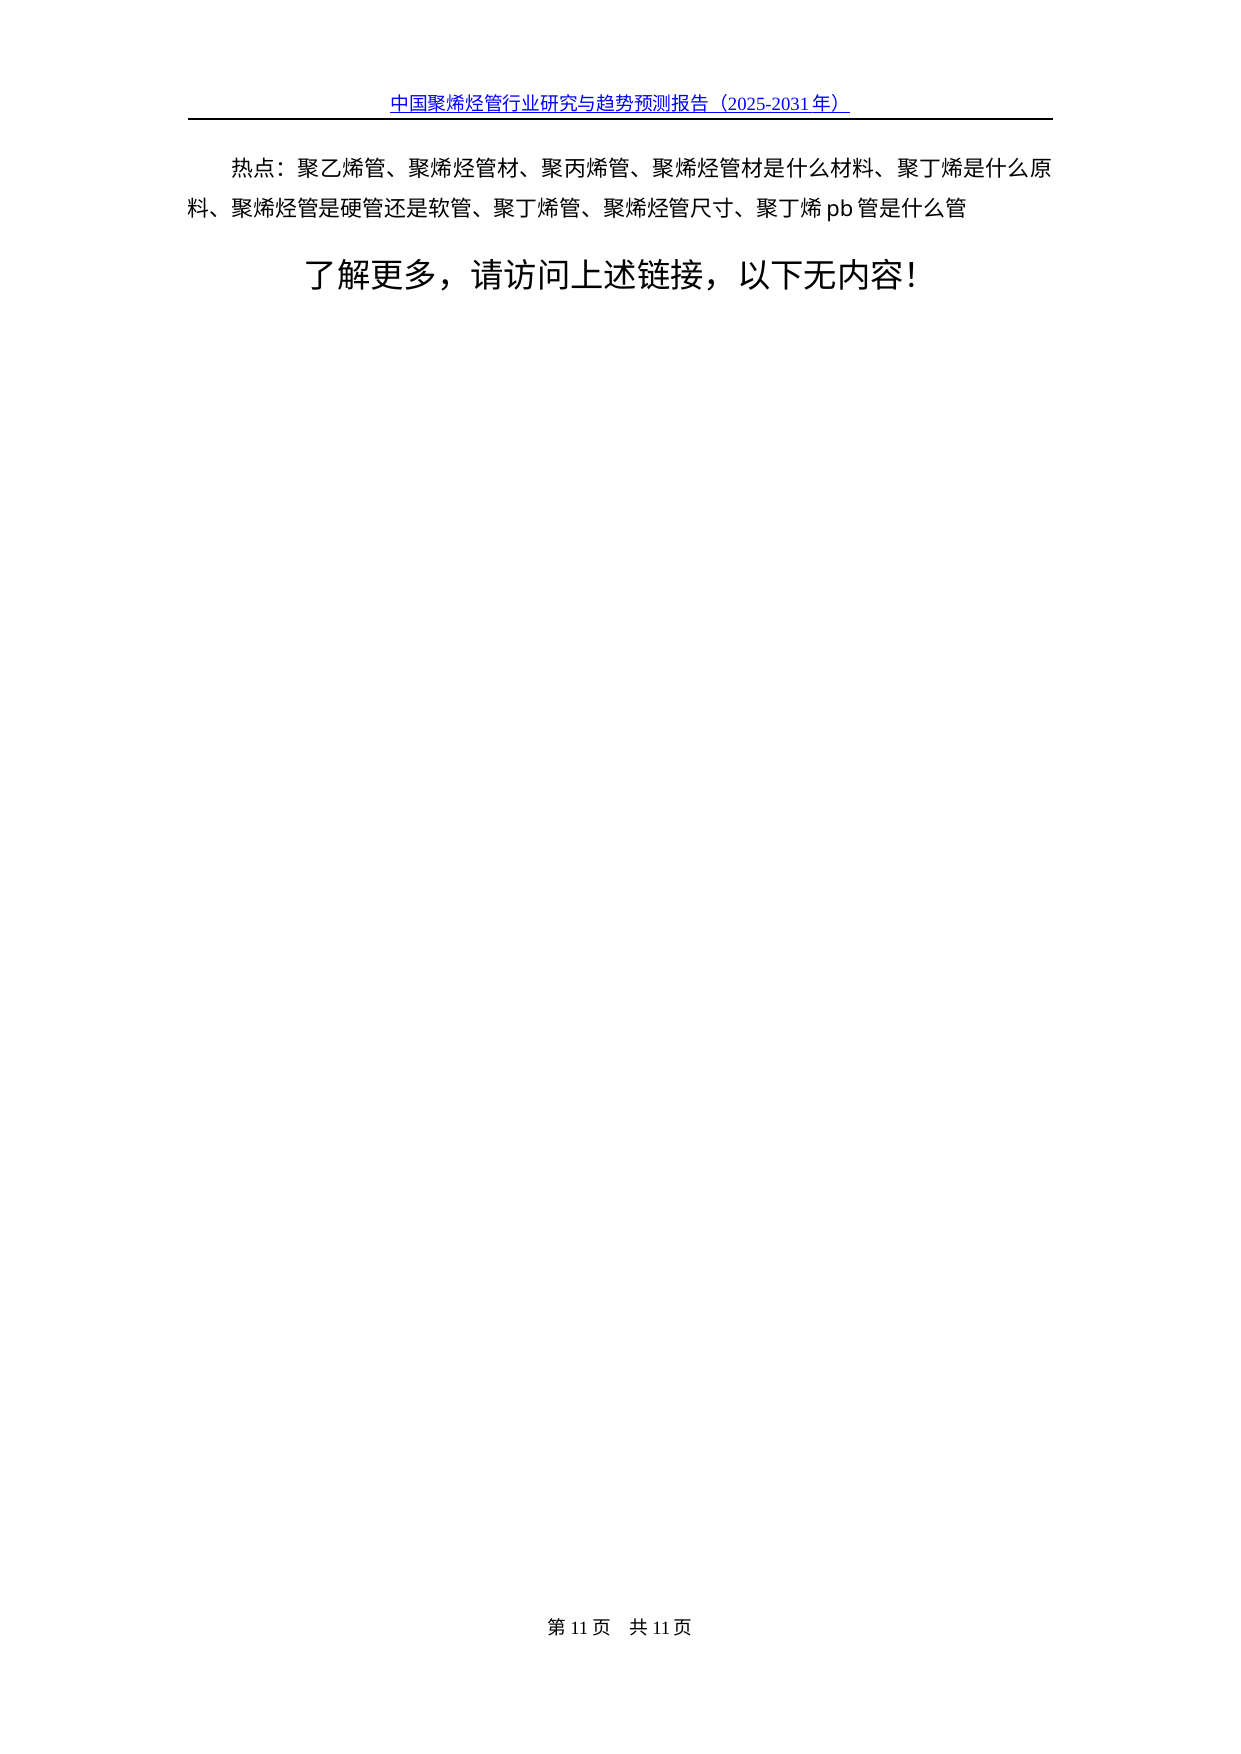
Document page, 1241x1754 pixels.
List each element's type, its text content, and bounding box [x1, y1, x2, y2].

text 热点：聚乙烯管、聚烯烃管材、聚丙烯管、聚烯烃管材是什么材料、聚丁烯是什么原料、聚烯烃管是硬管还是软管、聚丁烯管、聚烯烃管尺寸、聚丁烯pb管是什么管 [187, 150, 1053, 223]
title 了解更多，请访问上述链接，以下无内容！ [187, 241, 1053, 306]
